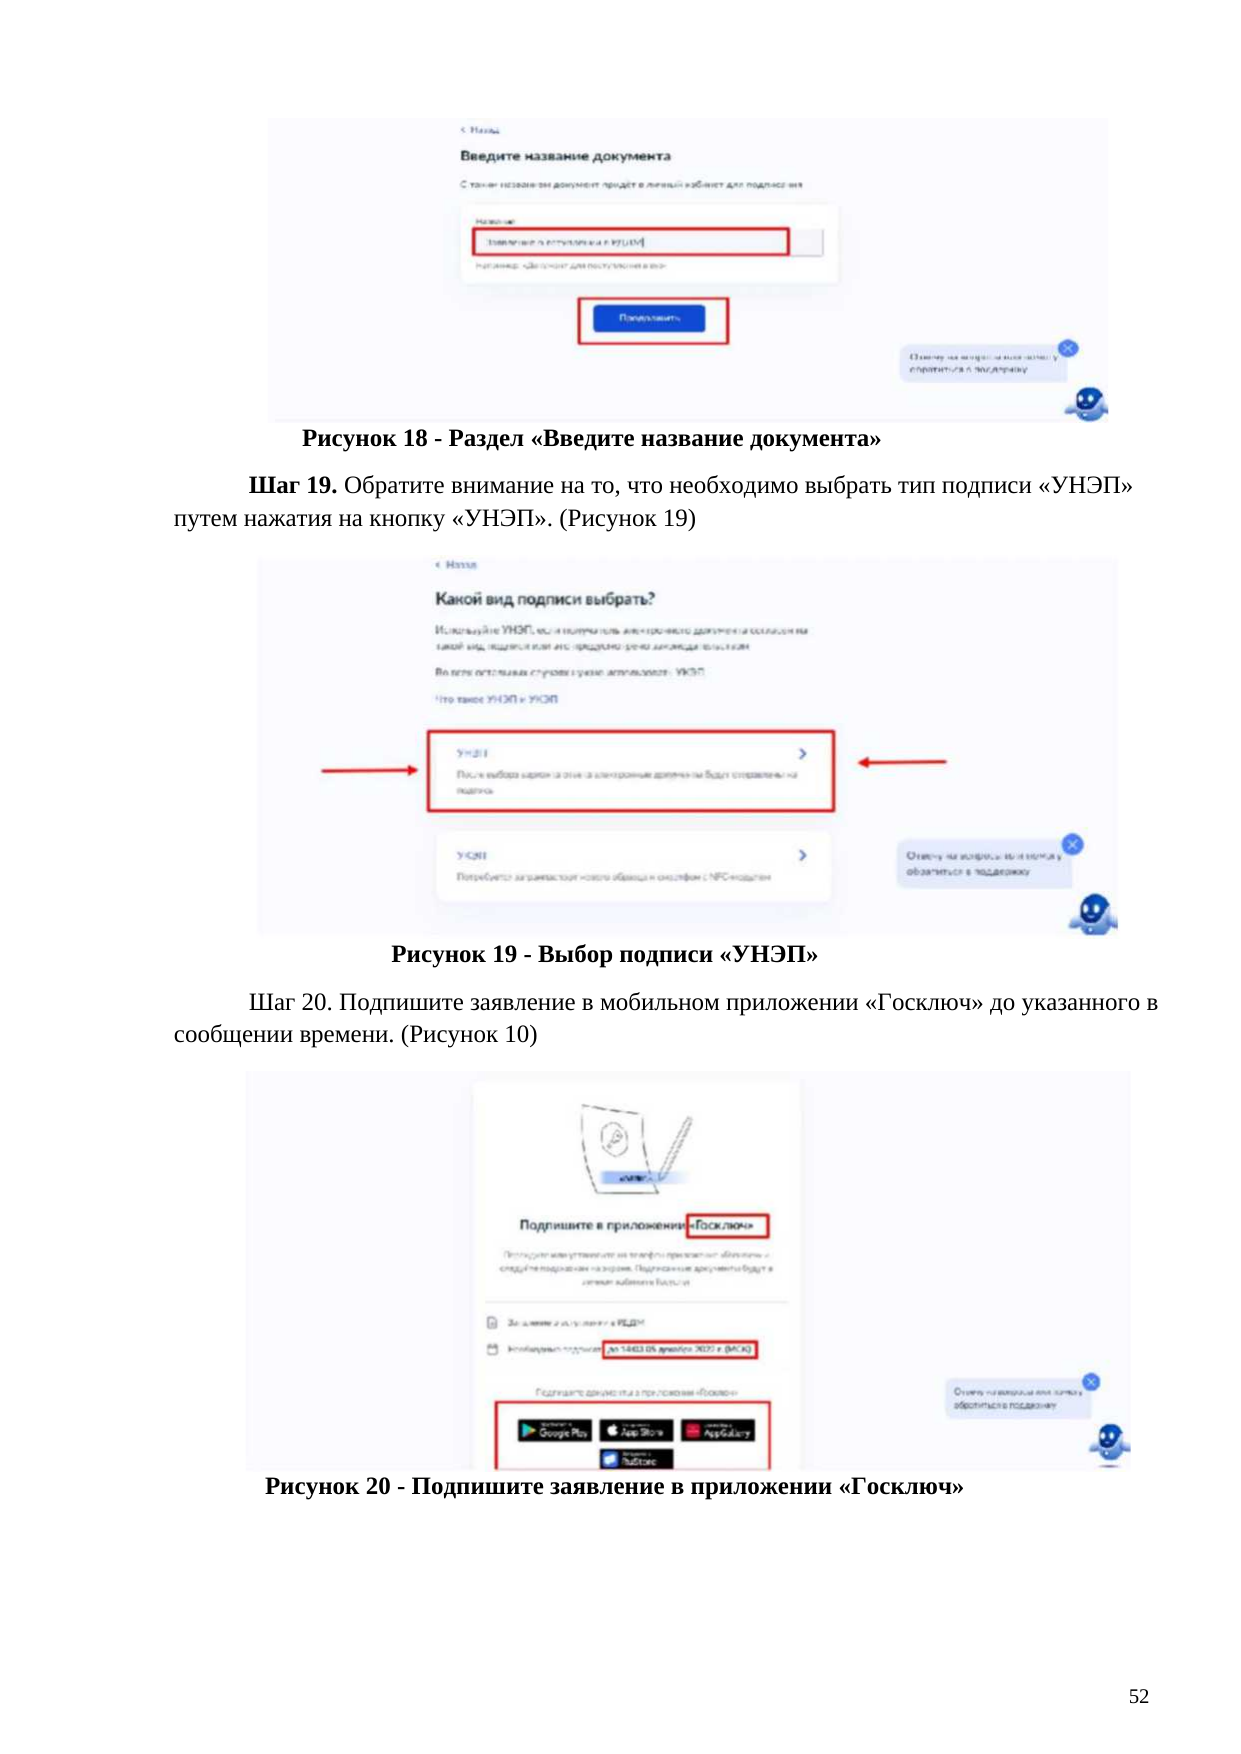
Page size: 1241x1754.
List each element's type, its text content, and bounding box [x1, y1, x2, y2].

text Шаг 19. Обратите внимание на то, что необходимо выбрать тип подписи «УНЭП» путем нажатия на кнопку «УНЭП». (Рисунок 19) [174, 470, 1202, 532]
picture [245, 1071, 1131, 1472]
picture [267, 118, 1109, 423]
text Рисунок 18 - Раздел «Введите название документа» [302, 423, 1202, 452]
text Рисунок 19 - Выбор подписи «УНЭП» [391, 939, 1202, 968]
text Рисунок 20 - Подпишите заявление в приложении «Госключ» [265, 1471, 1202, 1500]
text Шаг 20. Подпишите заявление в мобильном приложении «Госключ» до указанного в сообщении времени. (Рисунок 10) [174, 987, 1202, 1048]
picture [255, 555, 1121, 939]
